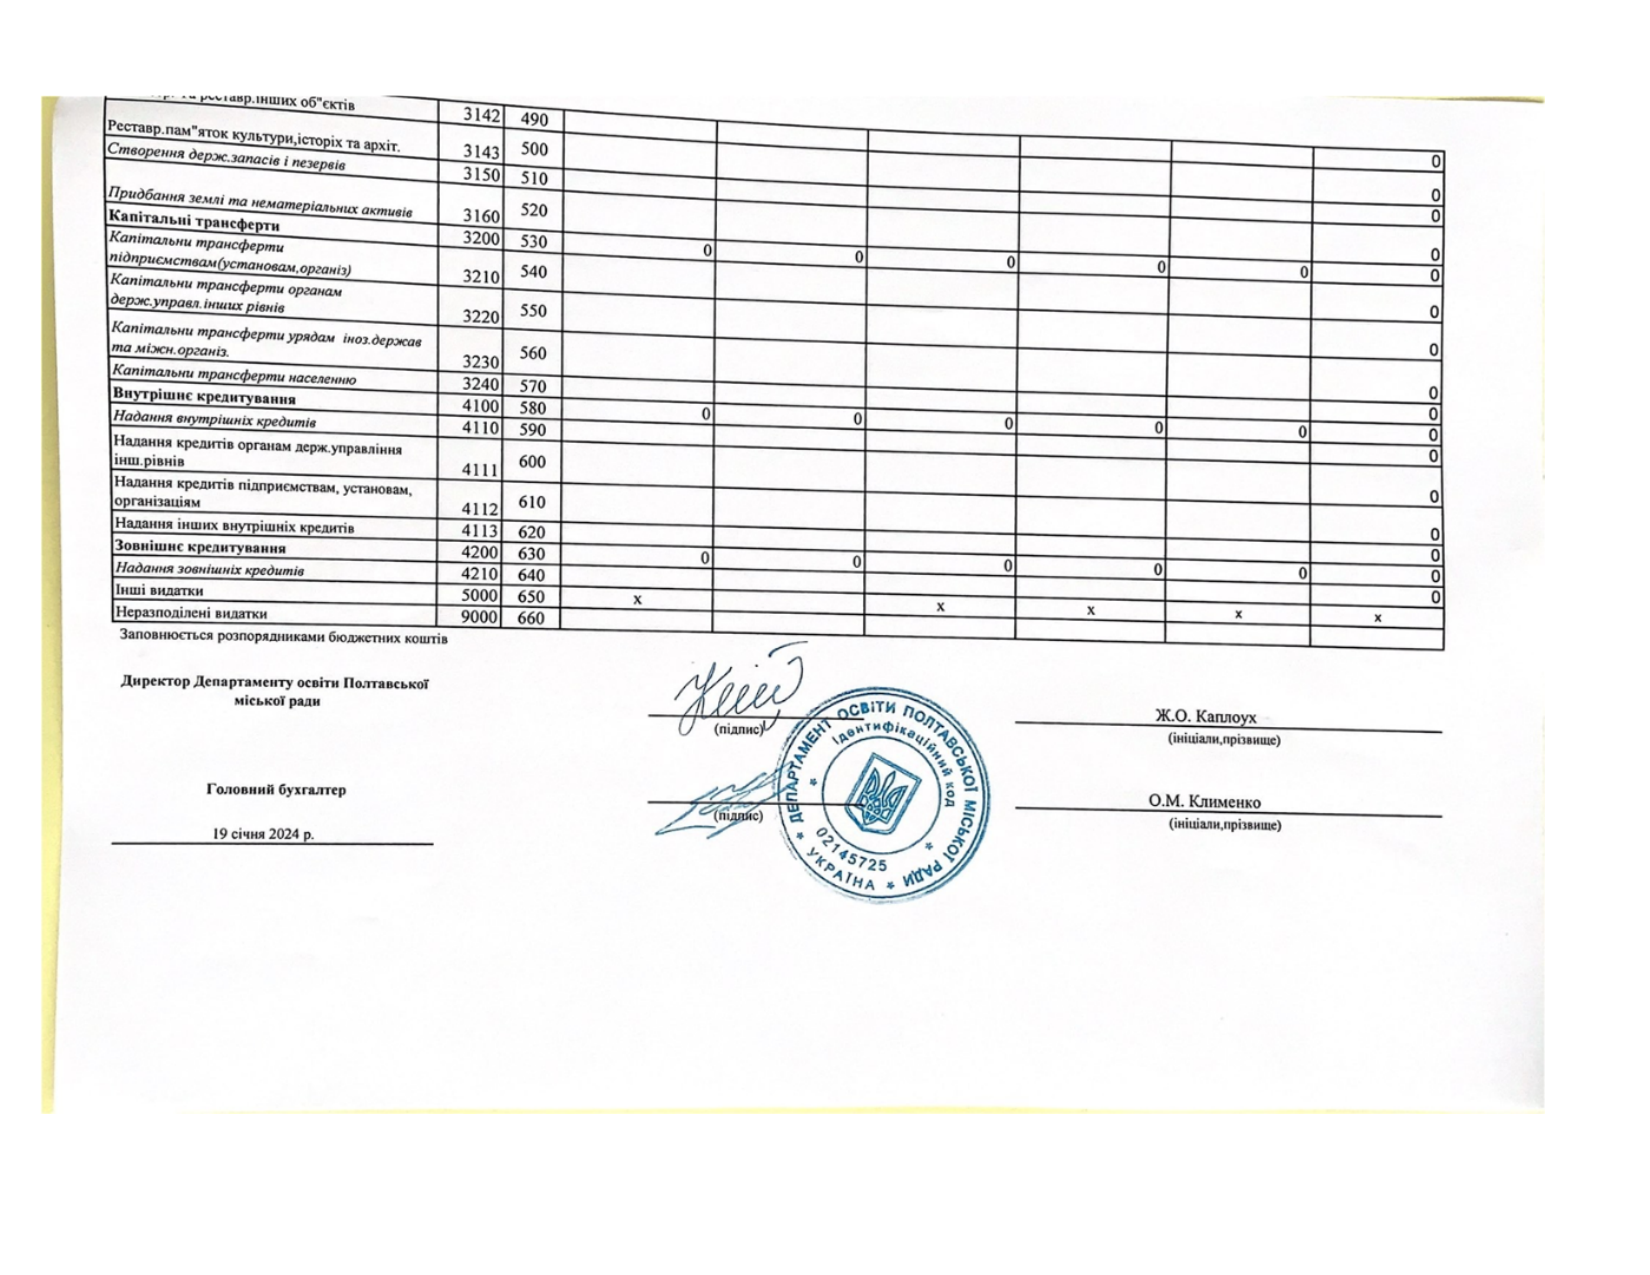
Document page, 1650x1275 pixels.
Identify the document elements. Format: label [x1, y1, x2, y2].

picture [42, 97, 1545, 1113]
